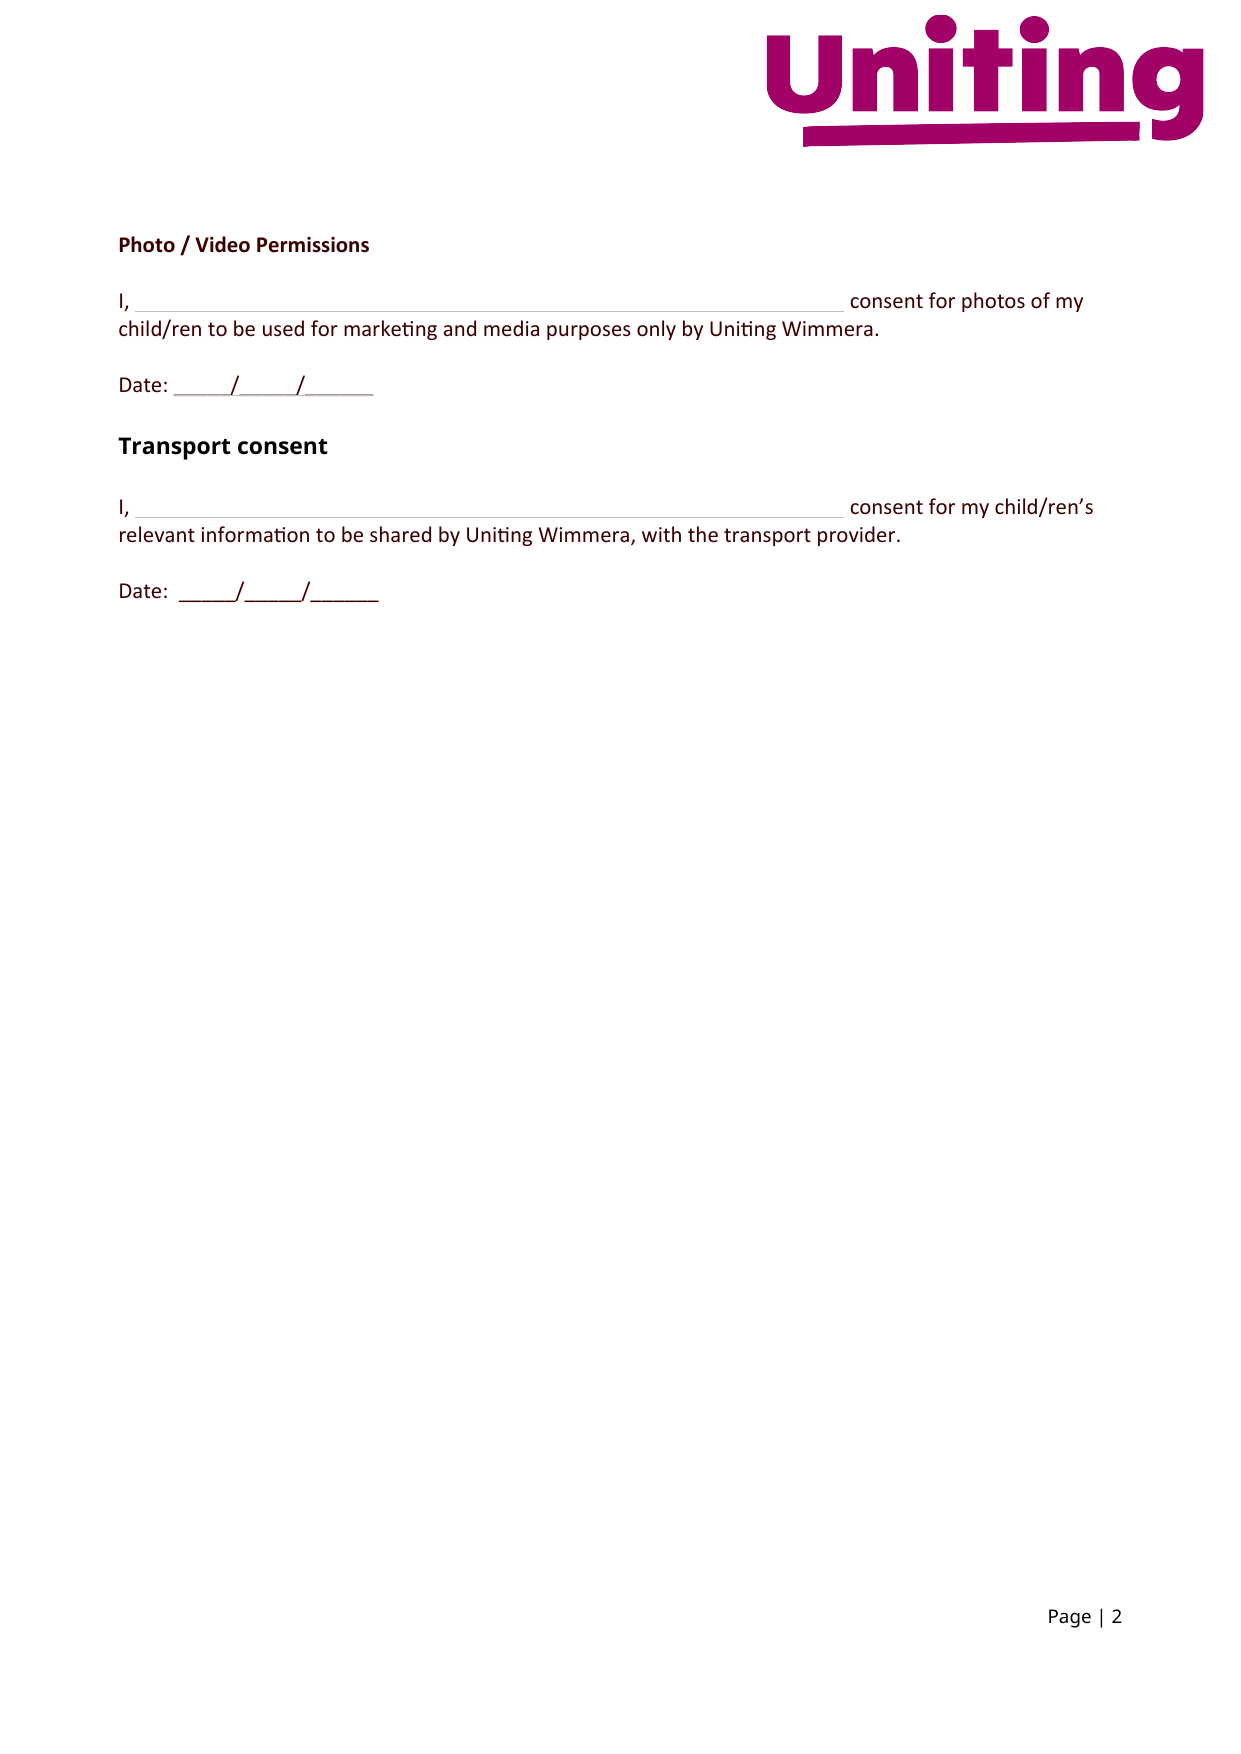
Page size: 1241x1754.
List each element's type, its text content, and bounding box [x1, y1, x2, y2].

text Photo / Video Permissions [118, 231, 1122, 258]
text I, consent for my child/ren’s relevant information to be shared by Uniting Wimmera, with the transport provider. [118, 492, 1122, 548]
picture [766, 15, 1204, 147]
text Date: _____/_____/______ [118, 576, 1122, 604]
text Transport consent [118, 430, 1122, 461]
text Date: _____/_____/______ [118, 371, 1122, 399]
text I, consent for photos of my child/ren to be used for marketing and media purposes only by Uniting Wimmera. [118, 287, 1122, 343]
